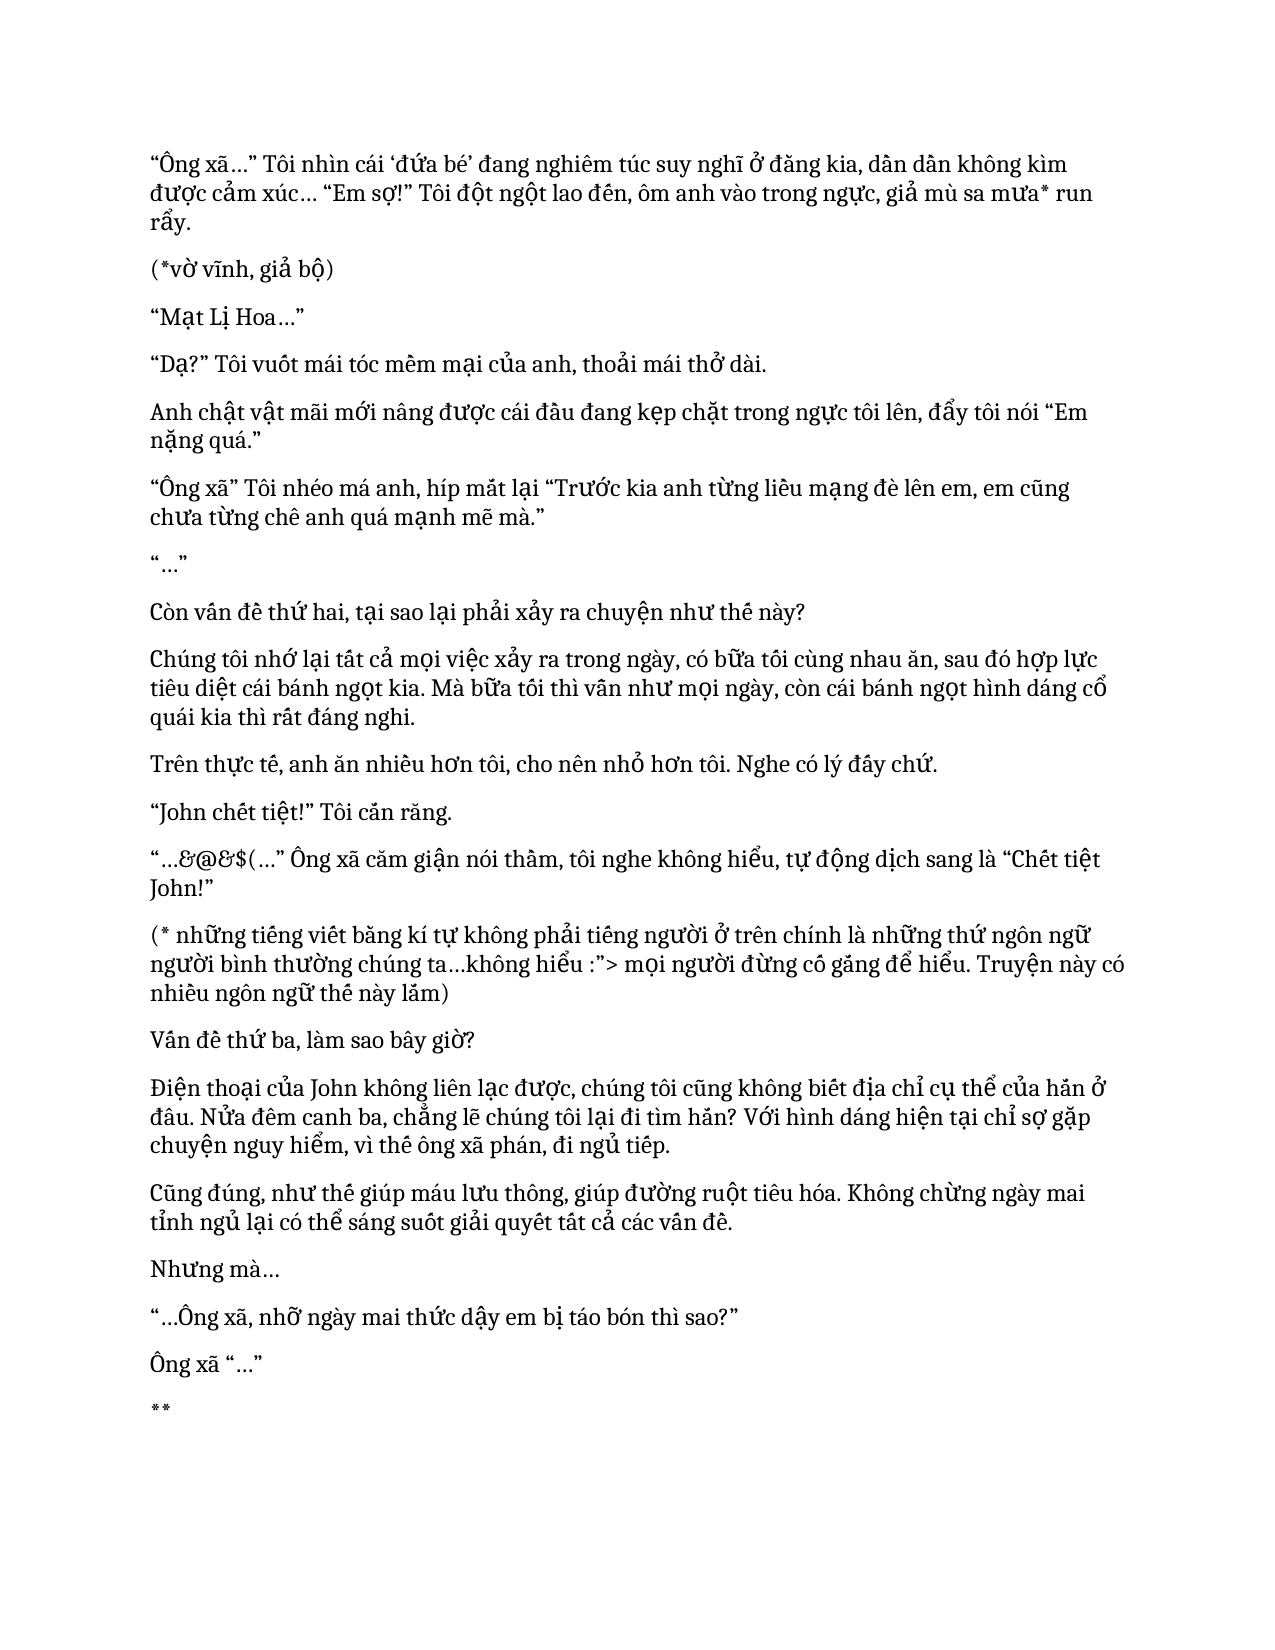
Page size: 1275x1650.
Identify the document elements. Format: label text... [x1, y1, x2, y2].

text “…” [150, 550, 1125, 579]
text “Ông xã” Tôi nhéo má anh, híp mắt lại “Trước kia anh từng liều mạng đè lên em, em cũng chưa từng chê anh quá mạnh mẽ mà.” [150, 474, 1125, 531]
text ** [150, 1397, 1125, 1426]
text Nhưng mà… [150, 1255, 1125, 1284]
text Trên thực tế, anh ăn nhiều hơn tôi, cho nên nhỏ hơn tôi. Nghe có lý đấy chứ. [150, 750, 1125, 779]
text Anh chật vật mãi mới nâng được cái đầu đang kẹp chặt trong ngực tôi lên, đẩy tôi nói “Em nặng quá.” [150, 397, 1125, 455]
text Ông xã “…” [150, 1350, 1125, 1379]
text “…Ông xã, nhỡ ngày mai thức dậy em bị táo bón thì sao?” [150, 1302, 1125, 1331]
text “John chết tiệt!” Tôi cắn răng. [150, 797, 1125, 826]
text “…&@&$(…” Ông xã căm giận nói thầm, tôi nghe không hiểu, tự động dịch sang là “Chết tiệt John!” [150, 845, 1125, 902]
text “Dạ?” Tôi vuốt mái tóc mềm mại của anh, thoải mái thở dài. [150, 350, 1125, 379]
text Vấn đề thứ ba, làm sao bây giờ? [150, 1026, 1125, 1055]
text Còn vấn đề thứ hai, tại sao lại phải xảy ra chuyện như thế này? [150, 597, 1125, 626]
text (* những tiếng viết bằng kí tự không phải tiếng người ở trên chính là những thứ ngôn ngữ người bình thường chúng ta…không hiểu :”> mọi người đừng cố gắng để hiểu. Truyện này có nhiều ngôn ngữ thế này lắm) [150, 921, 1125, 1007]
text Điện thoại của John không liên lạc được, chúng tôi cũng không biết địa chỉ cụ thể của hắn ở đâu. Nửa đêm canh ba, chẳng lẽ chúng tôi lại đi tìm hắn? Với hình dáng hiện tại chỉ sợ gặp chuyện nguy hiểm, vì thế ông xã phán, đi ngủ tiếp. [150, 1074, 1125, 1160]
text Chúng tôi nhớ lại tất cả mọi việc xảy ra trong ngày, có bữa tối cùng nhau ăn, sau đó hợp lực tiêu diệt cái bánh ngọt kia. Mà bữa tối thì vẫn như mọi ngày, còn cái bánh ngọt hình dáng cổ quái kia thì rất đáng nghi. [150, 645, 1125, 731]
text “Mạt Lị Hoa…” [150, 302, 1125, 331]
text Cũng đúng, như thế giúp máu lưu thông, giúp đường ruột tiêu hóa. Không chừng ngày mai tỉnh ngủ lại có thể sáng suốt giải quyết tất cả các vấn đề. [150, 1179, 1125, 1236]
text “Ông xã…” Tôi nhìn cái ‘đứa bé’ đang nghiêm túc suy nghĩ ở đằng kia, dần dần không kìm được cảm xúc… “Em sợ!” Tôi đột ngột lao đến, ôm anh vào trong ngực, giả mù sa mưa* run rẩy. [150, 150, 1125, 236]
text (*vờ vĩnh, giả bộ) [150, 255, 1125, 284]
